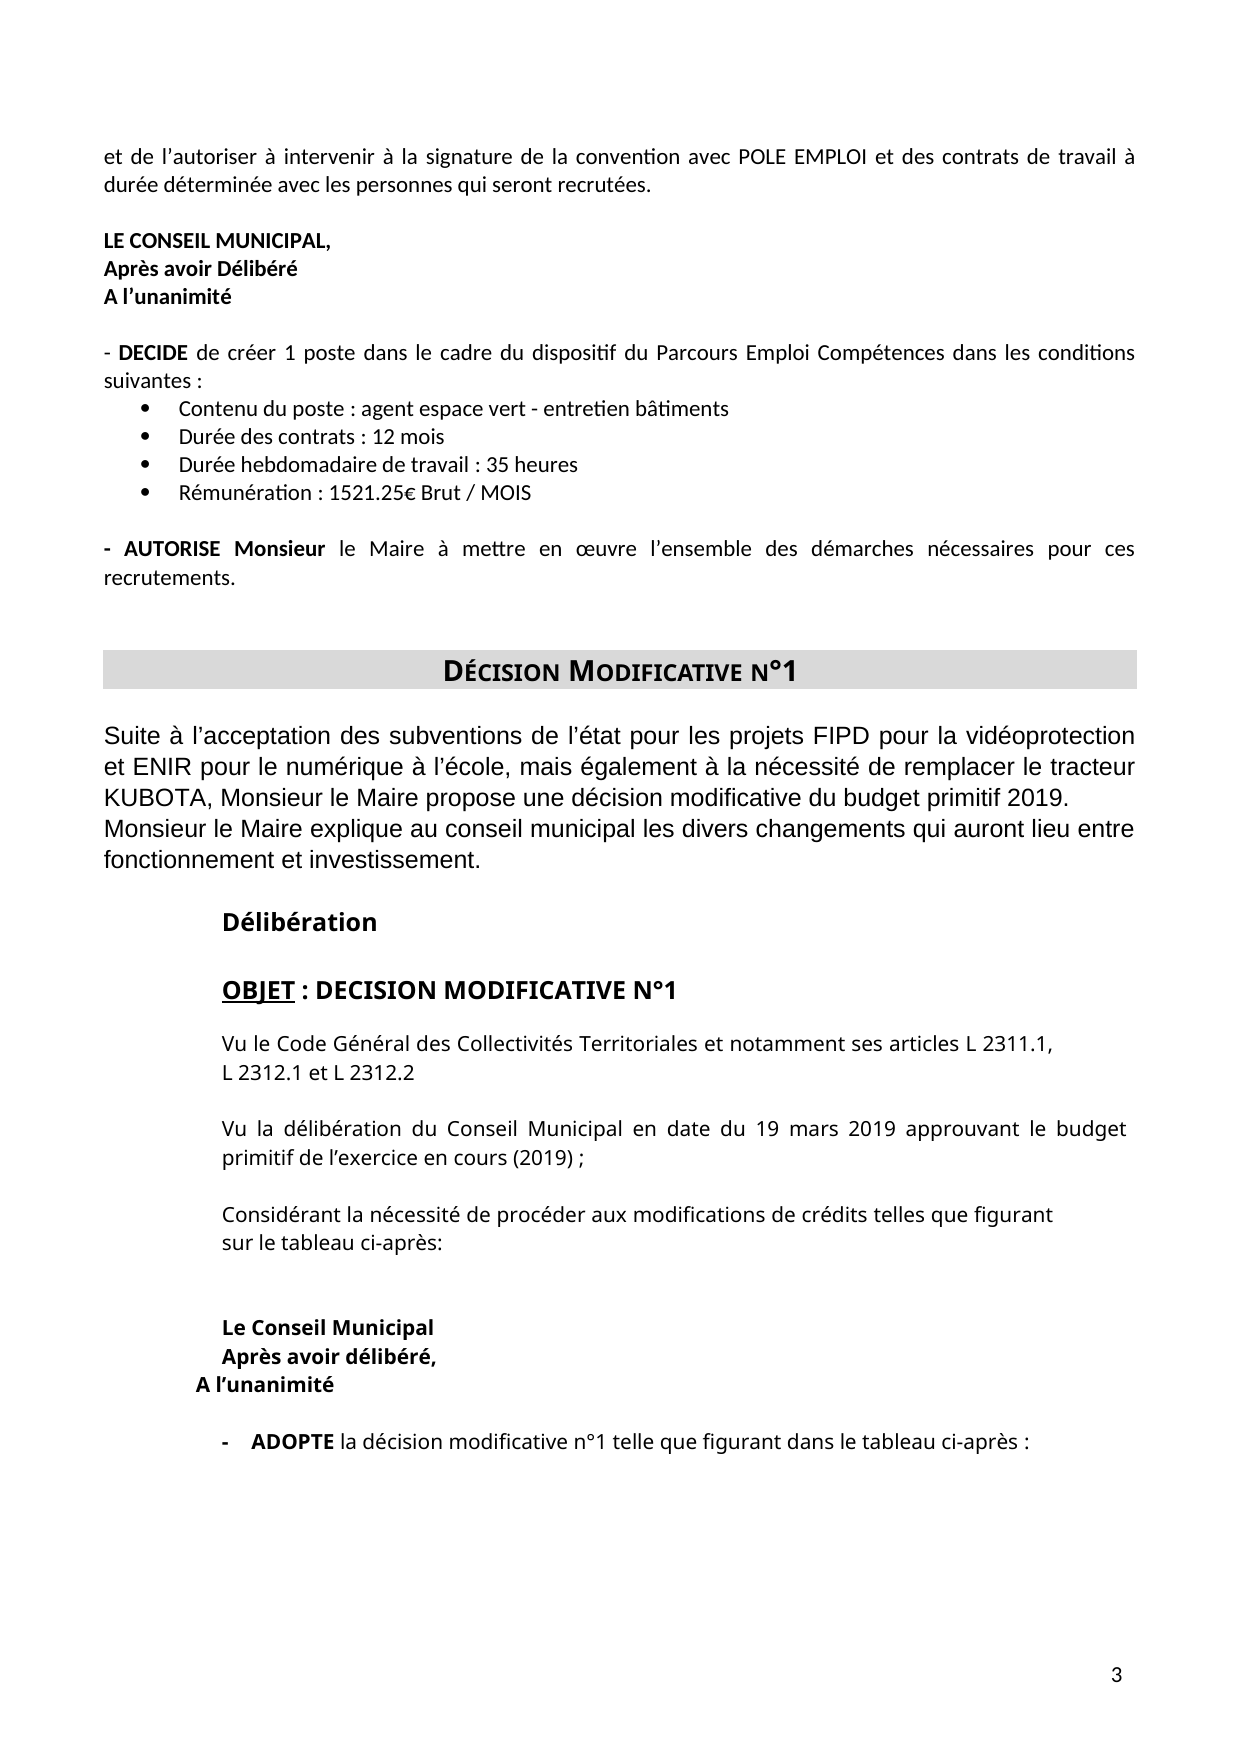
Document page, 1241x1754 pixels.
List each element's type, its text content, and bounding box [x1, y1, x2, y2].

text Monsieur le Maire explique au conseil municipal les divers changements qui auront lieu entre fonctionnement et investissement. [103, 814, 1137, 873]
text Vu le Code Général des Collectivités Territoriales et notamment ses articles L 2311.1, L 2312.1 et L 2312.2 [222, 1029, 1055, 1086]
list Durée hebdomadaire de travail : 35 heures [141, 451, 1137, 478]
text - DECIDE de créer 1 poste dans le cadre du dispositif du Parcours Emploi Compétences dans les conditions suivantes : [103, 338, 1137, 394]
text - AUTORISE Monsieur le Maire à mettre en œuvre l’ensemble des démarches nécessaires pour ces recrutements. [103, 534, 1137, 591]
list ADOPTE la décision modificative n°1 telle que figurant dans le tableau ci-après : [222, 1427, 1055, 1456]
text Délibération [222, 904, 1137, 938]
text Après avoir Délibéré [103, 254, 1137, 282]
text et de l’autoriser à intervenir à la signature de la convention avec POLE EMPLOI et des contrats de travail à durée déterminée avec les personnes qui seront recrutées. [103, 142, 1137, 198]
text LE CONSEIL MUNICIPAL, [103, 226, 1137, 254]
text Suite à l’acceptation des subventions de l’état pour les projets FIPD pour la vidéoprotection et ENIR pour le numérique à l’école, mais également à la nécessité de remplacer le tracteur KUBOTA, Monsieur le Maire propose une décision modificative du budget primitif 2019. [103, 721, 1137, 811]
list Contenu du poste : agent espace vert - entretien bâtiments [141, 394, 1137, 422]
text Le Conseil Municipal [222, 1313, 1055, 1342]
list Rémunération : 1521.25€ Brut / MOIS [141, 478, 1137, 507]
text Après avoir délibéré, [222, 1342, 1055, 1370]
text Vu la délibération du Conseil Municipal en date du 19 mars 2019 approuvant le budget primitif de l’exercice en cours (2019) ; [222, 1114, 1128, 1171]
text Considérant la nécessité de procéder aux modifications de crédits telles que figurant sur le tableau ci-après: [222, 1200, 1055, 1257]
text A l’unanimité [103, 1370, 1055, 1399]
text A l’unanimité [103, 282, 1137, 310]
text OBJET : DECISION MODIFICATIVE N°1 [222, 972, 1137, 1006]
list Durée des contrats : 12 mois [141, 422, 1137, 451]
text Décision Modificative n°1 [103, 650, 1137, 689]
